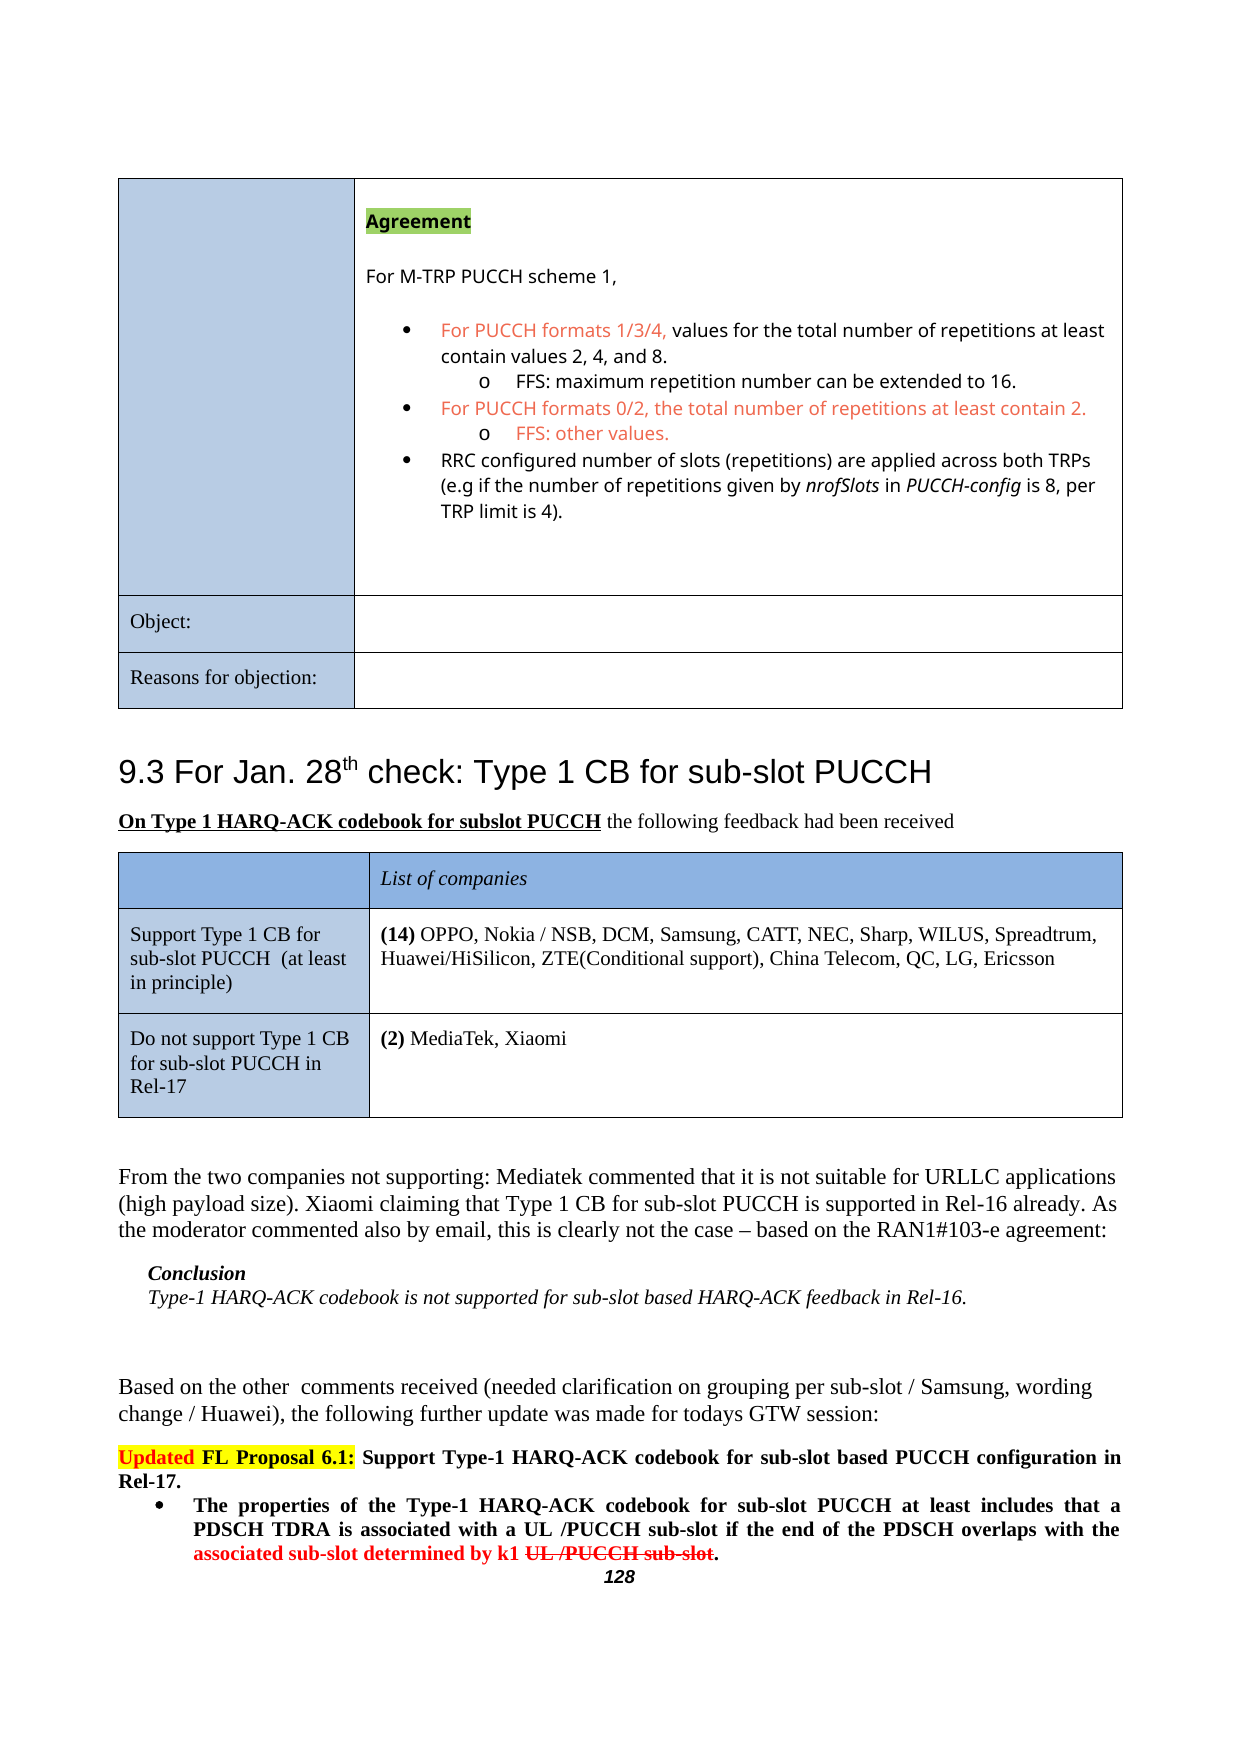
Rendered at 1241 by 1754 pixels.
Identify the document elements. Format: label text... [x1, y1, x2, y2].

text On Type 1 HARQ-ACK codebook for subslot PUCCH the following feedback had been received [118, 809, 1122, 833]
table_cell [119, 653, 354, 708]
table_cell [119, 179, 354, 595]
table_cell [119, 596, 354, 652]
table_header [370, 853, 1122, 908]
text Conclusion [148, 1261, 1122, 1285]
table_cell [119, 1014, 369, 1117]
text Based on the other comments received (needed clarification on grouping per sub-slot / Samsung, wording change / Huawei), the following further update was made for todays GTW session: [118, 1373, 1122, 1426]
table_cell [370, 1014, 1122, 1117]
list The properties of the Type-1 HARQ-ACK codebook for sub-slot PUCCH at least includes that a PDSCH TDRA is associated with a UL /PUCCH sub-slot if the end of the PDSCH overlaps with the associated sub-slot determined by k1 UL /PUCCH sub-slot. [156, 1493, 1122, 1565]
text Updated FL Proposal 6.1: Support Type-1 HARQ-ACK codebook for sub-slot based PUCCH configuration in Rel-17. [118, 1445, 1122, 1493]
text From the two companies not supporting: Mediatek commented that it is not suitable for URLLC applications (high payload size). Xiaomi claiming that Type 1 CB for sub-slot PUCCH is supported in Rel-16 already. As the moderator commented also by email, this is clearly not the case – based on the RAN1#103-e agreement: [118, 1163, 1122, 1242]
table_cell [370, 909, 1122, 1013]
subtitle 9.3 For Jan. 28th check: Type 1 CB for sub-slot PUCCH [118, 752, 1122, 790]
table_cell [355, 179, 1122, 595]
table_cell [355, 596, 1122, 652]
text Type-1 HARQ-ACK codebook is not supported for sub-slot based HARQ-ACK feedback in Rel-16. [148, 1285, 1122, 1309]
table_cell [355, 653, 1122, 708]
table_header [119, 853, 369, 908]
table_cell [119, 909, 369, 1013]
